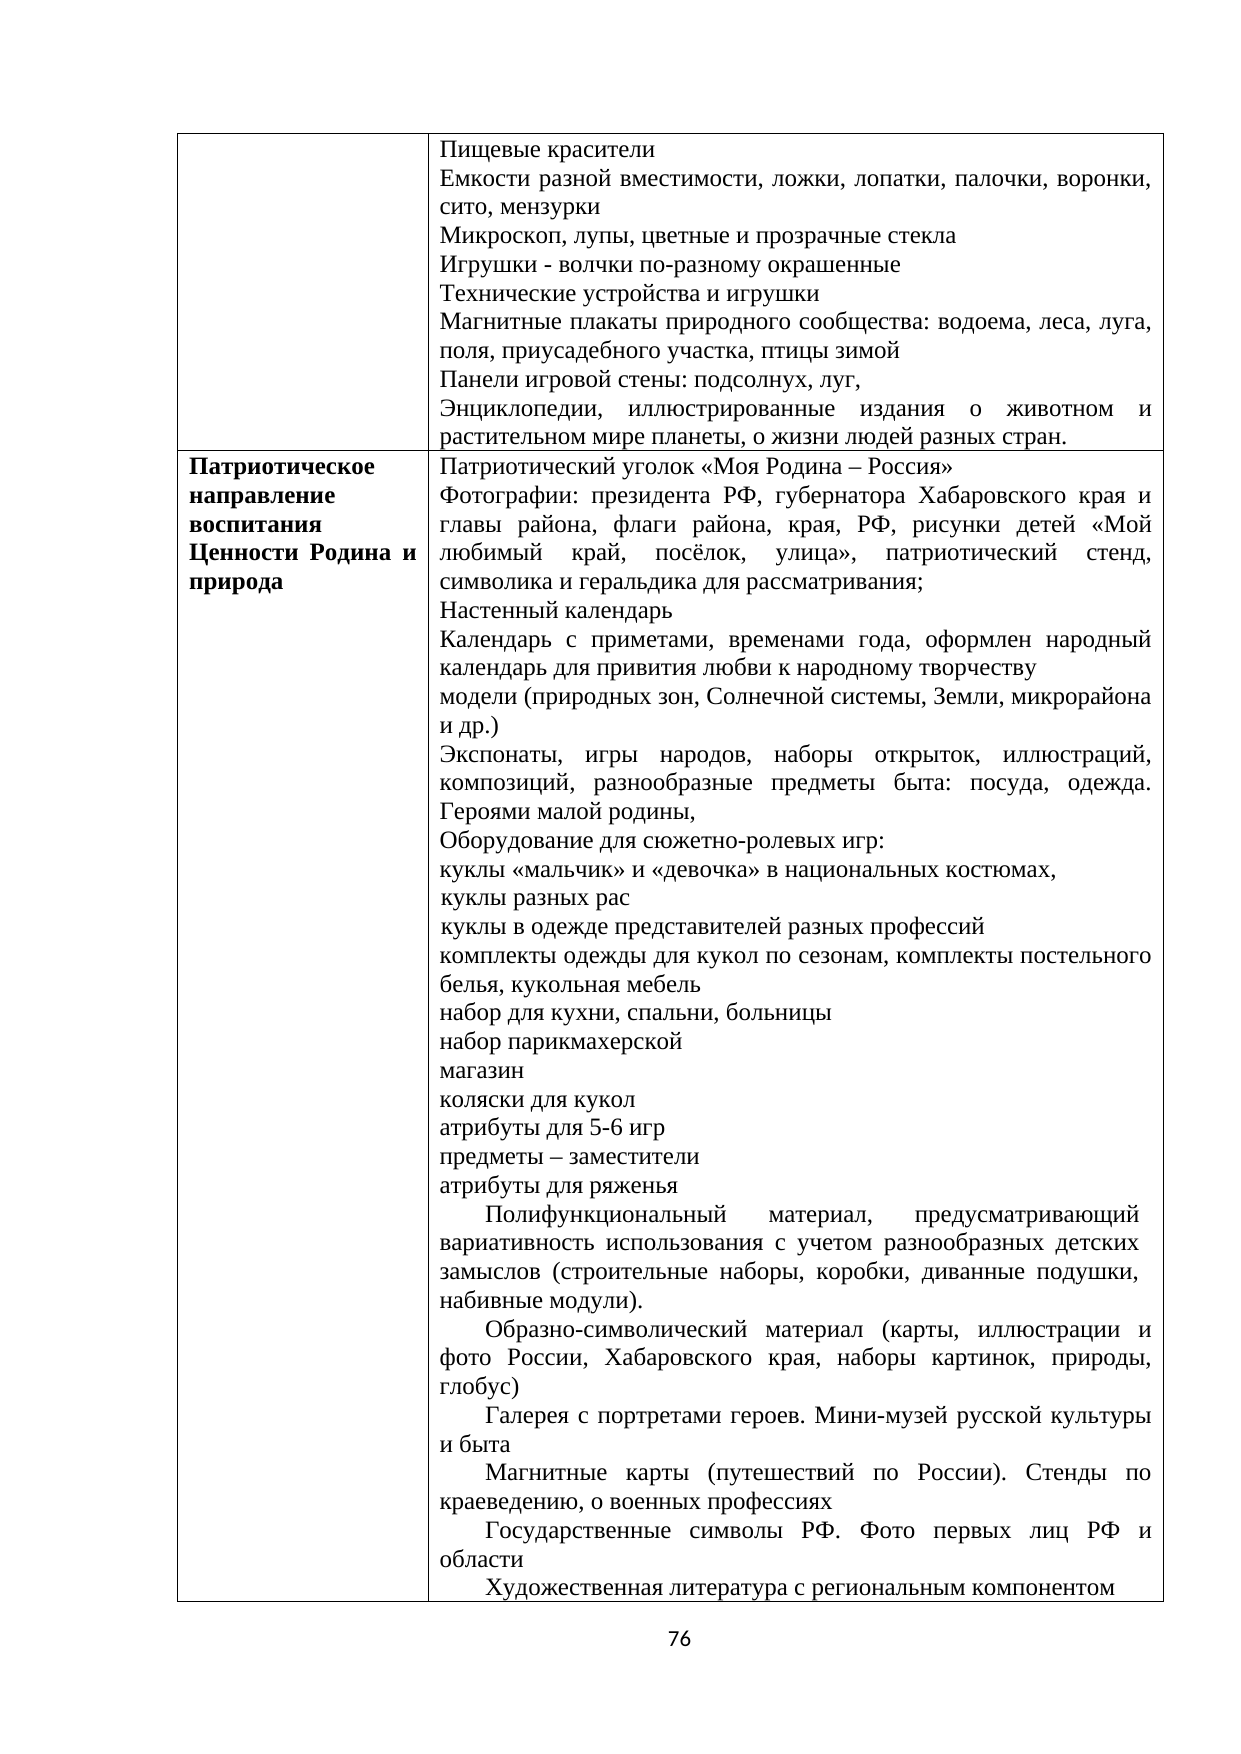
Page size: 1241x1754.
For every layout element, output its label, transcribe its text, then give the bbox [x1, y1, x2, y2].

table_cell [178, 134, 428, 450]
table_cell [178, 451, 428, 1601]
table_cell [429, 134, 1163, 450]
